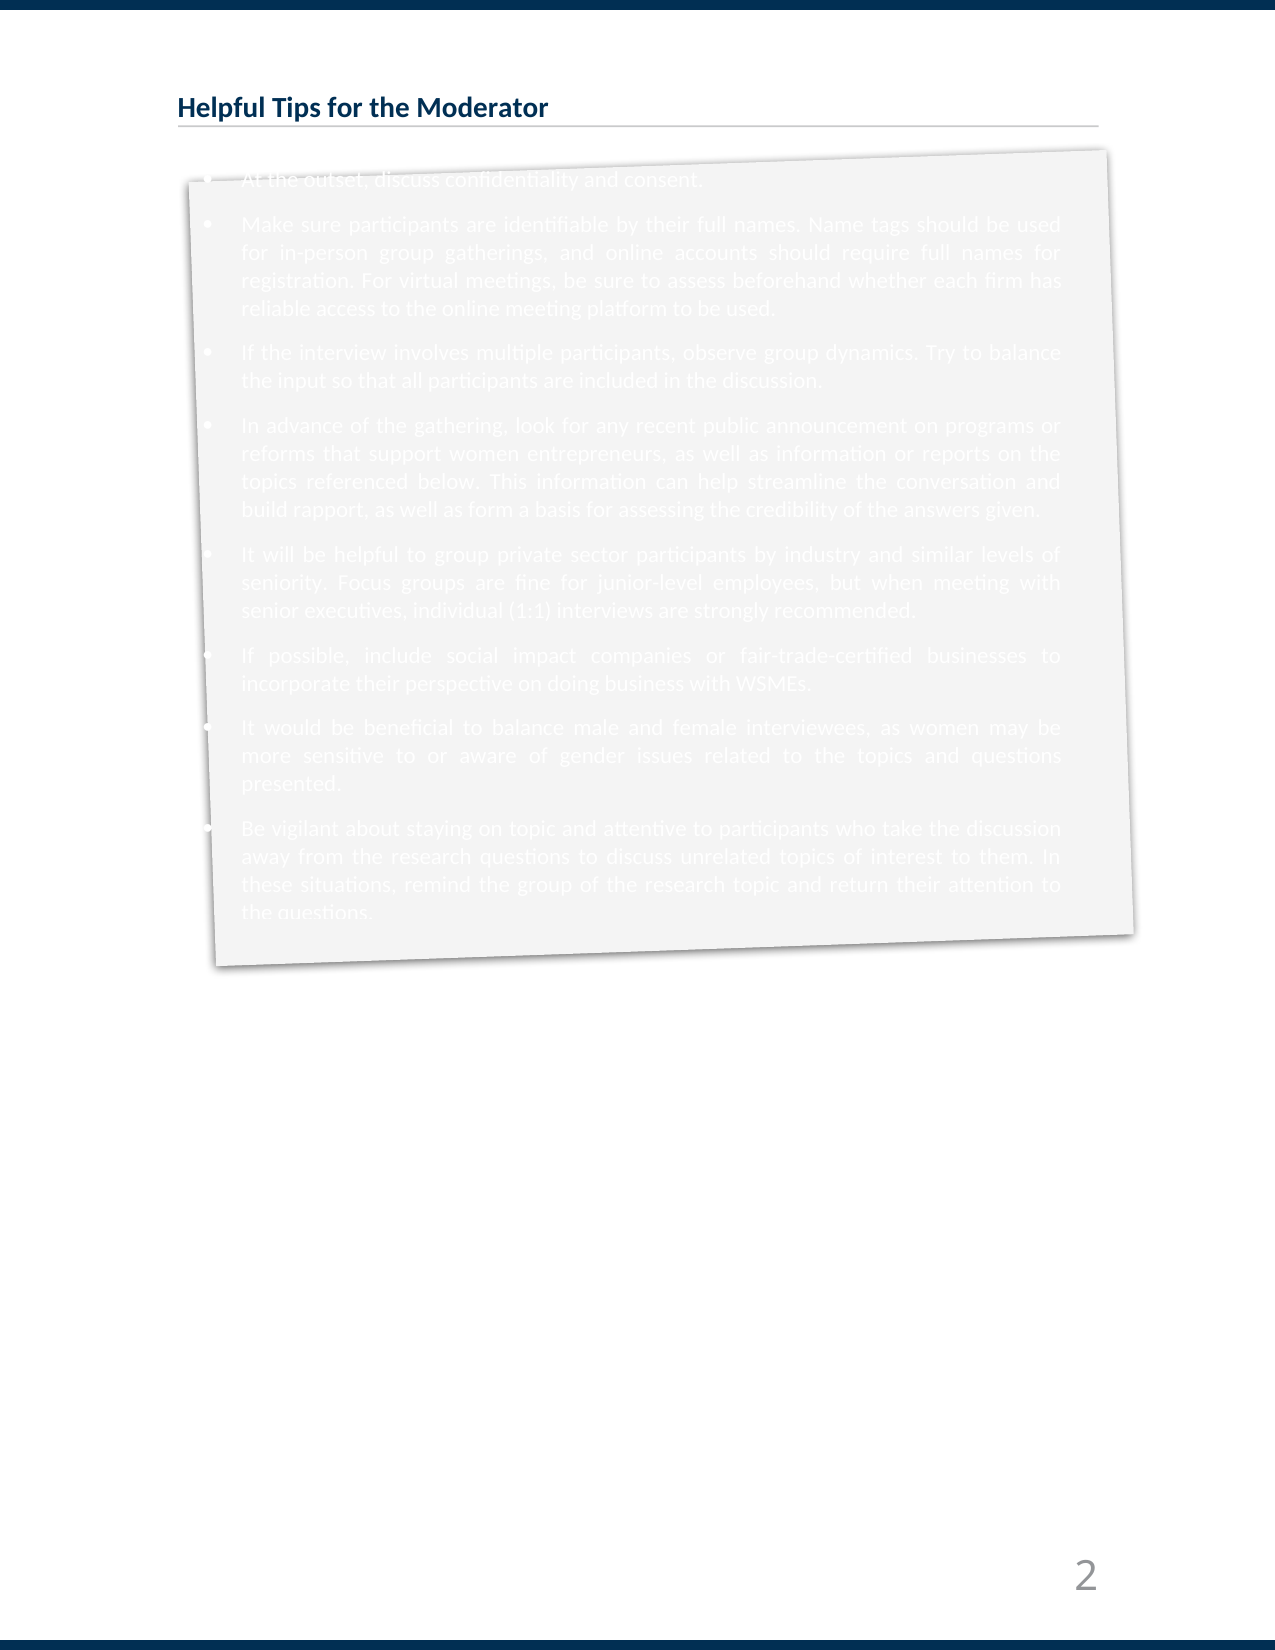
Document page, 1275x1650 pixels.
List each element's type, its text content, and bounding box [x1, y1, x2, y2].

text Helpful Tips for the Moderator [177, 89, 1098, 124]
picture [0, 1640, 1275, 1650]
picture [0, 0, 1275, 10]
